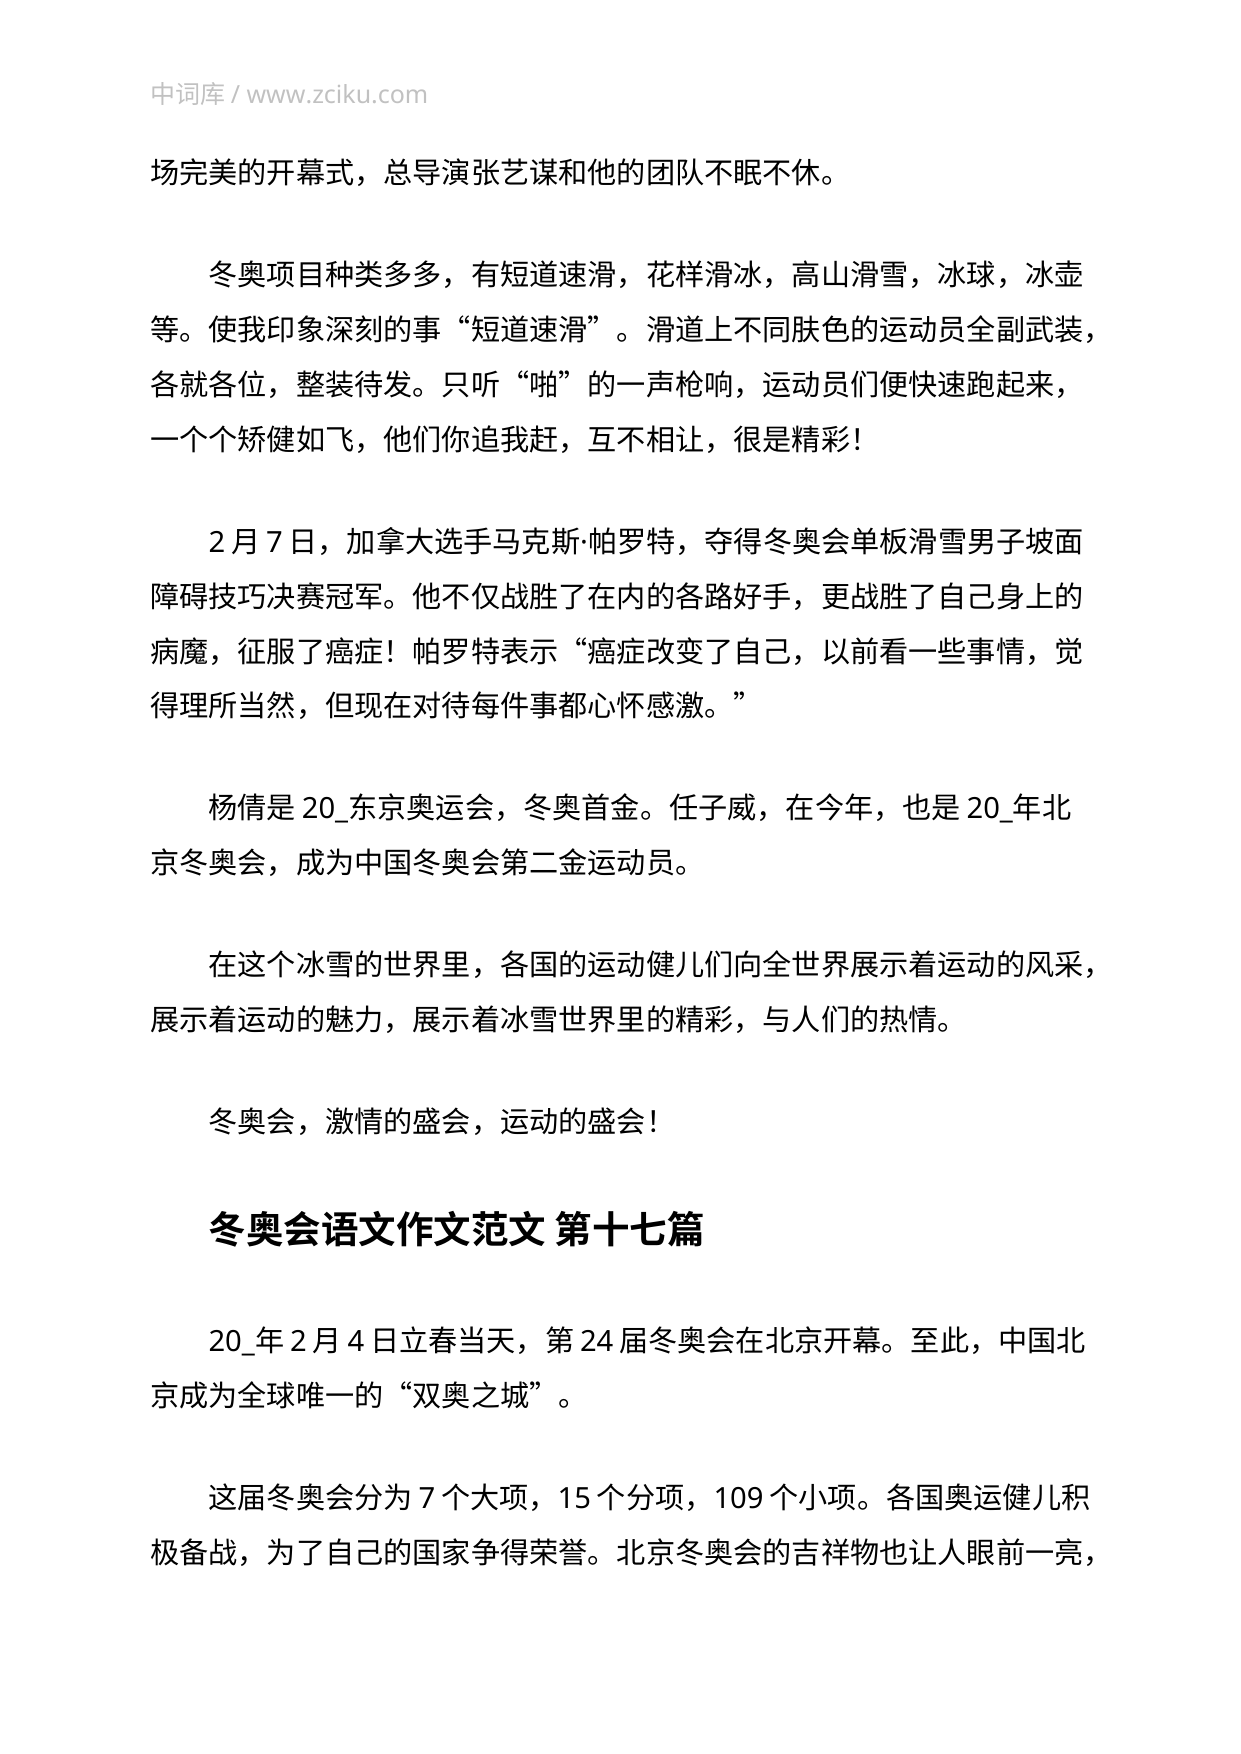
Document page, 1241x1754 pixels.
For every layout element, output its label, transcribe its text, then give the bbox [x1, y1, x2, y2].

text 冬奥会，激情的盛会，运动的盛会！ [150, 1098, 1090, 1141]
text 在这个冰雪的世界里，各国的运动健儿们向全世界展示着运动的风采，展示着运动的魅力，展示着冰雪世界里的精彩，与人们的热情。 [150, 942, 1090, 1039]
text 冬奥项目种类多多，有短道速滑，花样滑冰，高山滑雪，冰球，冰壶等。使我印象深刻的事“短道速滑”。滑道上不同肤色的运动员全副武装，各就各位，整装待发。只听“啪”的一声枪响，运动员们便快速跑起来，一个个矫健如飞，他们你追我赶，互不相让，很是精彩！ [150, 252, 1090, 459]
text 2月7日，加拿大选手马克斯·帕罗特，夺得冬奥会单板滑雪男子坡面障碍技巧决赛冠军。他不仅战胜了在内的各路好手，更战胜了自己身上的病魔，征服了癌症！帕罗特表示“癌症改变了自己，以前看一些事情，觉得理所当然，但现在对待每件事都心怀感激。” [150, 518, 1090, 725]
text 冬奥会语文作文范文 第十七篇 [150, 1200, 1090, 1254]
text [150, 150, 1090, 192]
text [150, 1474, 1090, 1571]
text 20_年2月4日立春当天，第24届冬奥会在北京开幕。至此，中国北京成为全球唯一的“双奥之城”。 [150, 1317, 1090, 1415]
text 杨倩是20_东京奥运会，冬奥首金。任子威，在今年，也是20_年北京冬奥会，成为中国冬奥会第二金运动员。 [150, 785, 1090, 882]
